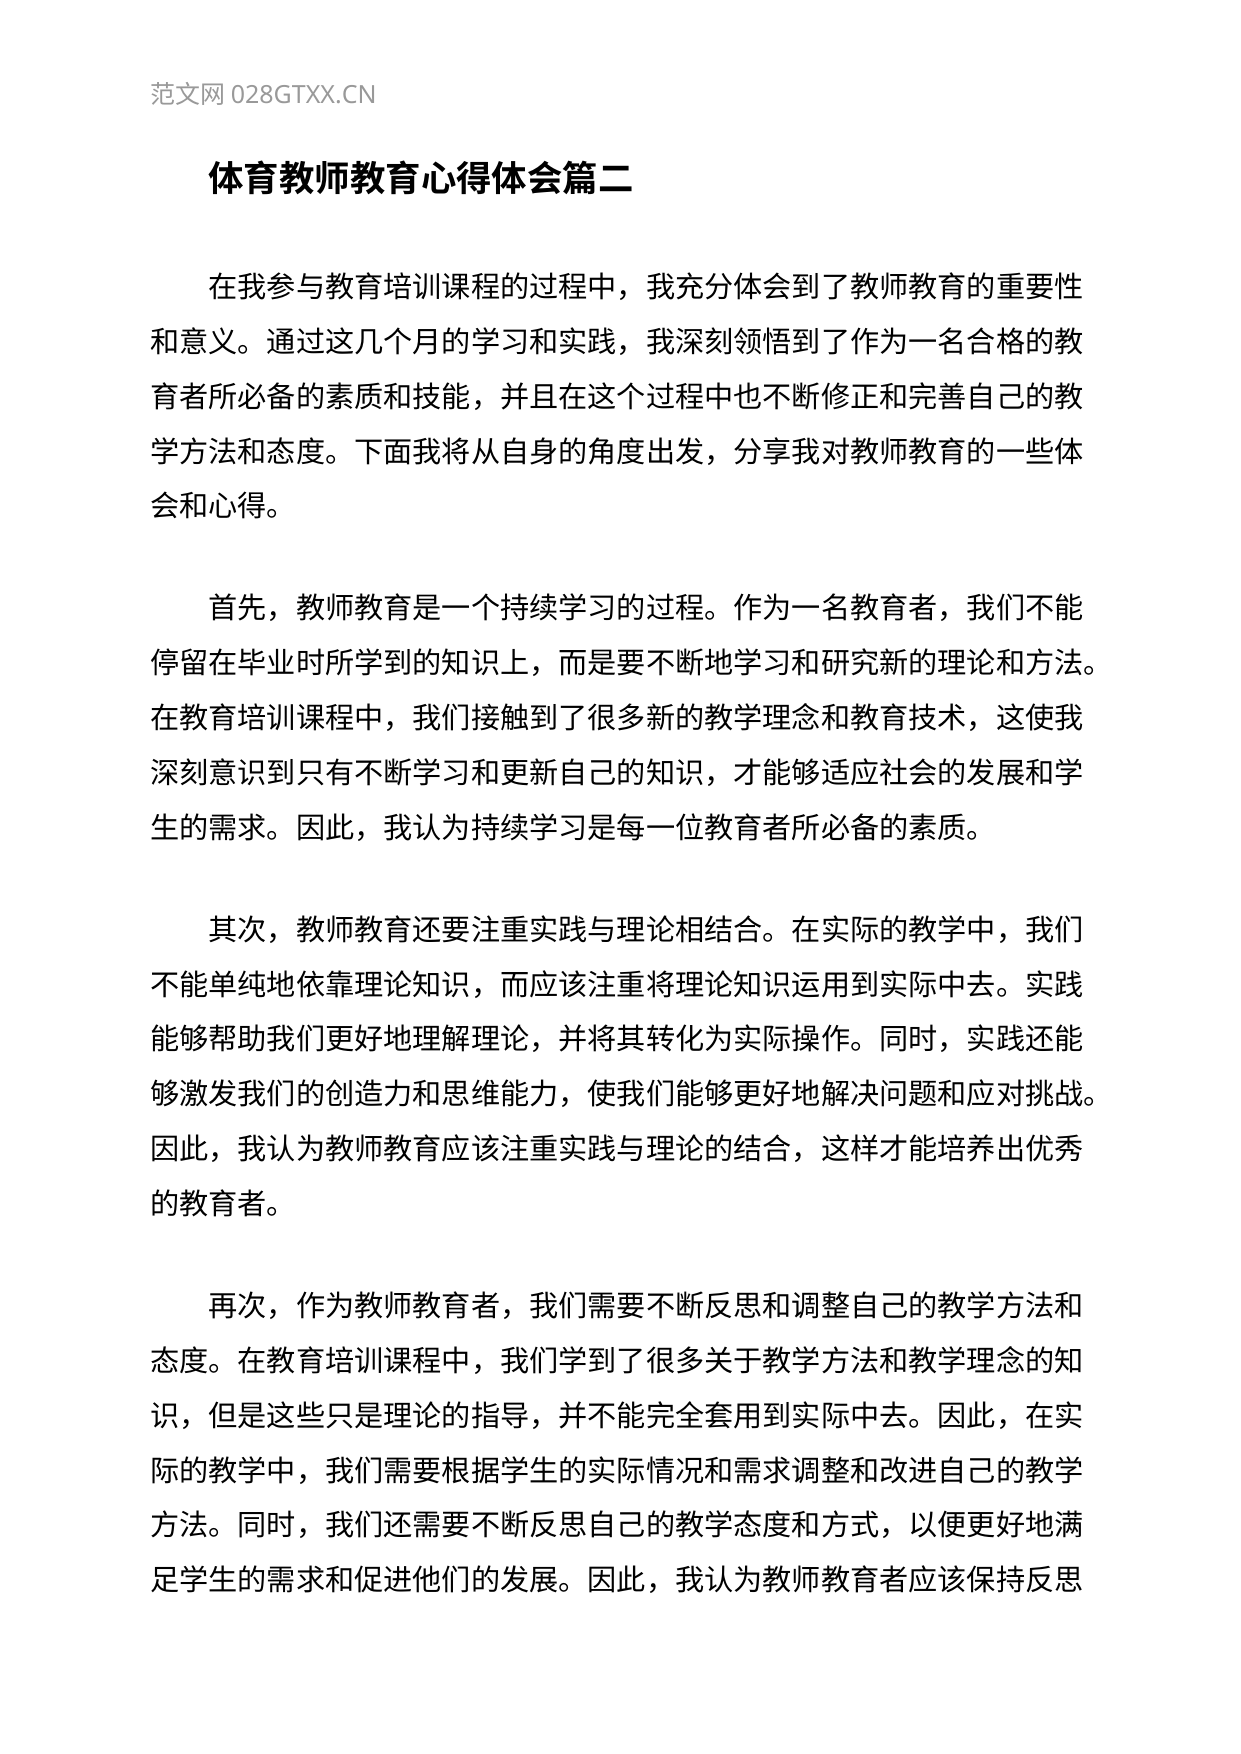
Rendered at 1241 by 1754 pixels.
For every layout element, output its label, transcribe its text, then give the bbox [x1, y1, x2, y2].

text 体育教师教育心得体会篇二 [150, 150, 1090, 201]
text 首先，教师教育是一个持续学习的过程。作为一名教育者，我们不能停留在毕业时所学到的知识上，而是要不断地学习和研究新的理论和方法。在教育培训课程中，我们接触到了很多新的教学理念和教育技术，这使我深刻意识到只有不断学习和更新自己的知识，才能够适应社会的发展和学生的需求。因此，我认为持续学习是每一位教育者所必备的素质。 [150, 585, 1090, 847]
text 在我参与教育培训课程的过程中，我充分体会到了教师教育的重要性和意义。通过这几个月的学习和实践，我深刻领悟到了作为一名合格的教育者所必备的素质和技能，并且在这个过程中也不断修正和完善自己的教学方法和态度。下面我将从自身的角度出发，分享我对教师教育的一些体会和心得。 [150, 263, 1090, 525]
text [150, 1282, 1090, 1599]
text 其次，教师教育还要注重实践与理论相结合。在实际的教学中，我们不能单纯地依靠理论知识，而应该注重将理论知识运用到实际中去。实践能够帮助我们更好地理解理论，并将其转化为实际操作。同时，实践还能够激发我们的创造力和思维能力，使我们能够更好地解决问题和应对挑战。因此，我认为教师教育应该注重实践与理论的结合，这样才能培养出优秀的教育者。 [150, 906, 1090, 1223]
